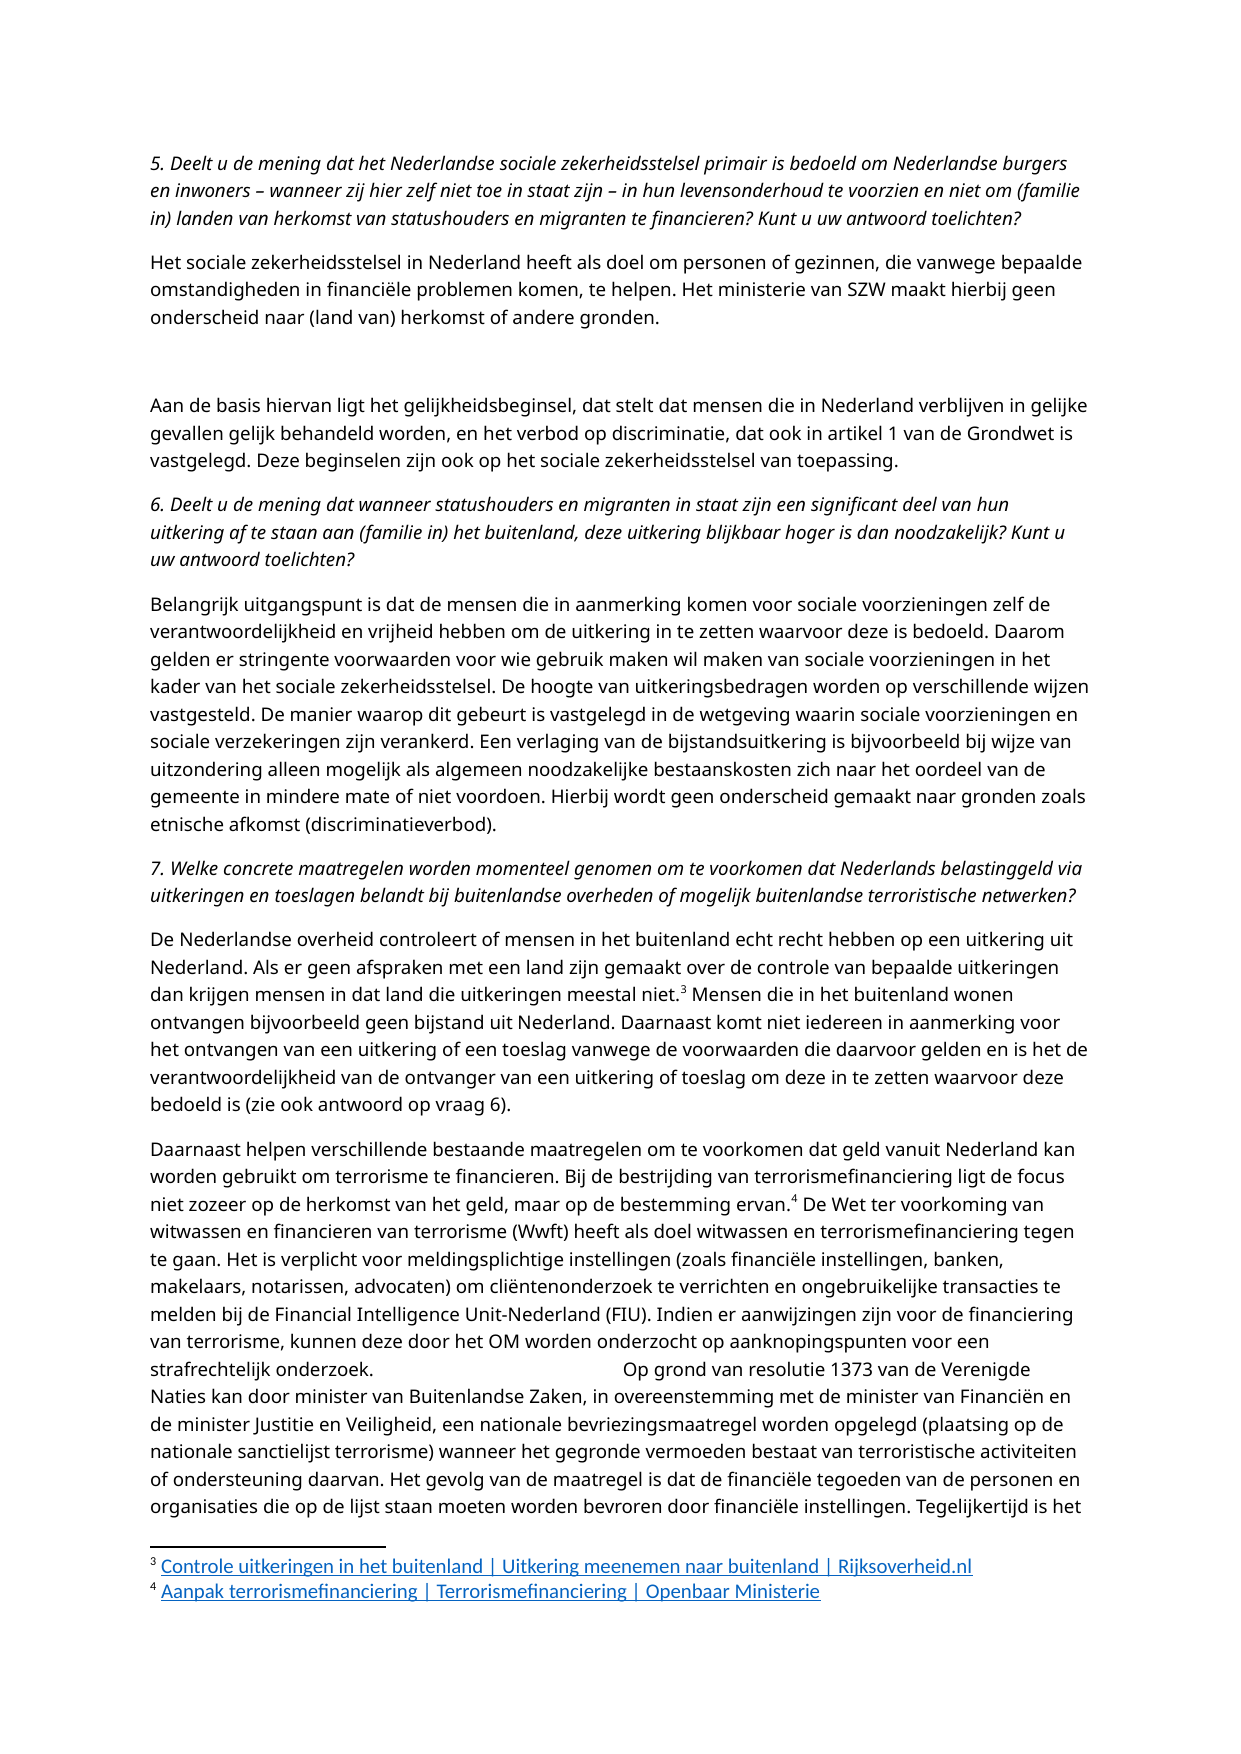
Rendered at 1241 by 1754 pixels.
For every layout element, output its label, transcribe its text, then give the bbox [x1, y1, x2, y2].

text De Nederlandse overheid controleert of mensen in het buitenland echt recht hebben op een uitkering uit Nederland. Als er geen afspraken met een land zijn gemaakt over de controle van bepaalde uitkeringen dan krijgen mensen in dat land die uitkeringen meestal niet. Mensen die in het buitenland wonen ontvangen bijvoorbeeld geen bijstand uit Nederland. Daarnaast komt niet iedereen in aanmerking voor het ontvangen van een uitkering of een toeslag vanwege de voorwaarden die daarvoor gelden en is het de verantwoordelijkheid van de ontvanger van een uitkering of toeslag om deze in te zetten waarvoor deze bedoeld is (zie ook antwoord op vraag 6). [150, 927, 1090, 1117]
text Het sociale zekerheidsstelsel in Nederland heeft als doel om personen of gezinnen, die vanwege bepaalde omstandigheden in financiële problemen komen, te helpen. Het ministerie van SZW maakt hierbij geen onderscheid naar (land van) herkomst of andere gronden. [150, 249, 1090, 330]
text 6. Deelt u de mening dat wanneer statushouders en migranten in staat zijn een significant deel van hun uitkering af te staan aan (familie in) het buitenland, deze uitkering blijkbaar hoger is dan noodzakelijk? Kunt u uw antwoord toelichten? [150, 492, 1090, 572]
text Aan de basis hiervan ligt het gelijkheidsbeginsel, dat stelt dat mensen die in Nederland verblijven in gelijke gevallen gelijk behandeld worden, en het verbod op discriminatie, dat ook in artikel 1 van de Grondwet is vastgelegd. Deze beginselen zijn ook op het sociale zekerheidsstelsel van toepassing. [150, 392, 1090, 473]
text 7. Welke concrete maatregelen worden momenteel genomen om te voorkomen dat Nederlands belastinggeld via uitkeringen en toeslagen belandt bij buitenlandse overheden of mogelijk buitenlandse terroristische netwerken? [150, 855, 1090, 908]
text Belangrijk uitgangspunt is dat de mensen die in aanmerking komen voor sociale voorzieningen zelf de verantwoordelijkheid en vrijheid hebben om de uitkering in te zetten waarvoor deze is bedoeld. Daarom gelden er stringente voorwaarden voor wie gebruik maken wil maken van sociale voorzieningen in het kader van het sociale zekerheidsstelsel. De hoogte van uitkeringsbedragen worden op verschillende wijzen vastgesteld. De manier waarop dit gebeurt is vastgelegd in de wetgeving waarin sociale voorzieningen en sociale verzekeringen zijn verankerd. Een verlaging van de bijstandsuitkering is bijvoorbeeld bij wijze van uitzondering alleen mogelijk als algemeen noodzakelijke bestaanskosten zich naar het oordeel van de gemeente in mindere mate of niet voordoen. Hierbij wordt geen onderscheid gemaakt naar gronden zoals etnische afkomst (discriminatieverbod). [150, 591, 1090, 836]
text 5. Deelt u de mening dat het Nederlandse sociale zekerheidsstelsel primair is bedoeld om Nederlandse burgers en inwoners – wanneer zij hier zelf niet toe in staat zijn – in hun levensonderhoud te voorzien en niet om (familie in) landen van herkomst van statushouders en migranten te financieren? Kunt u uw antwoord toelichten? [150, 150, 1090, 231]
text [150, 1136, 1090, 1519]
